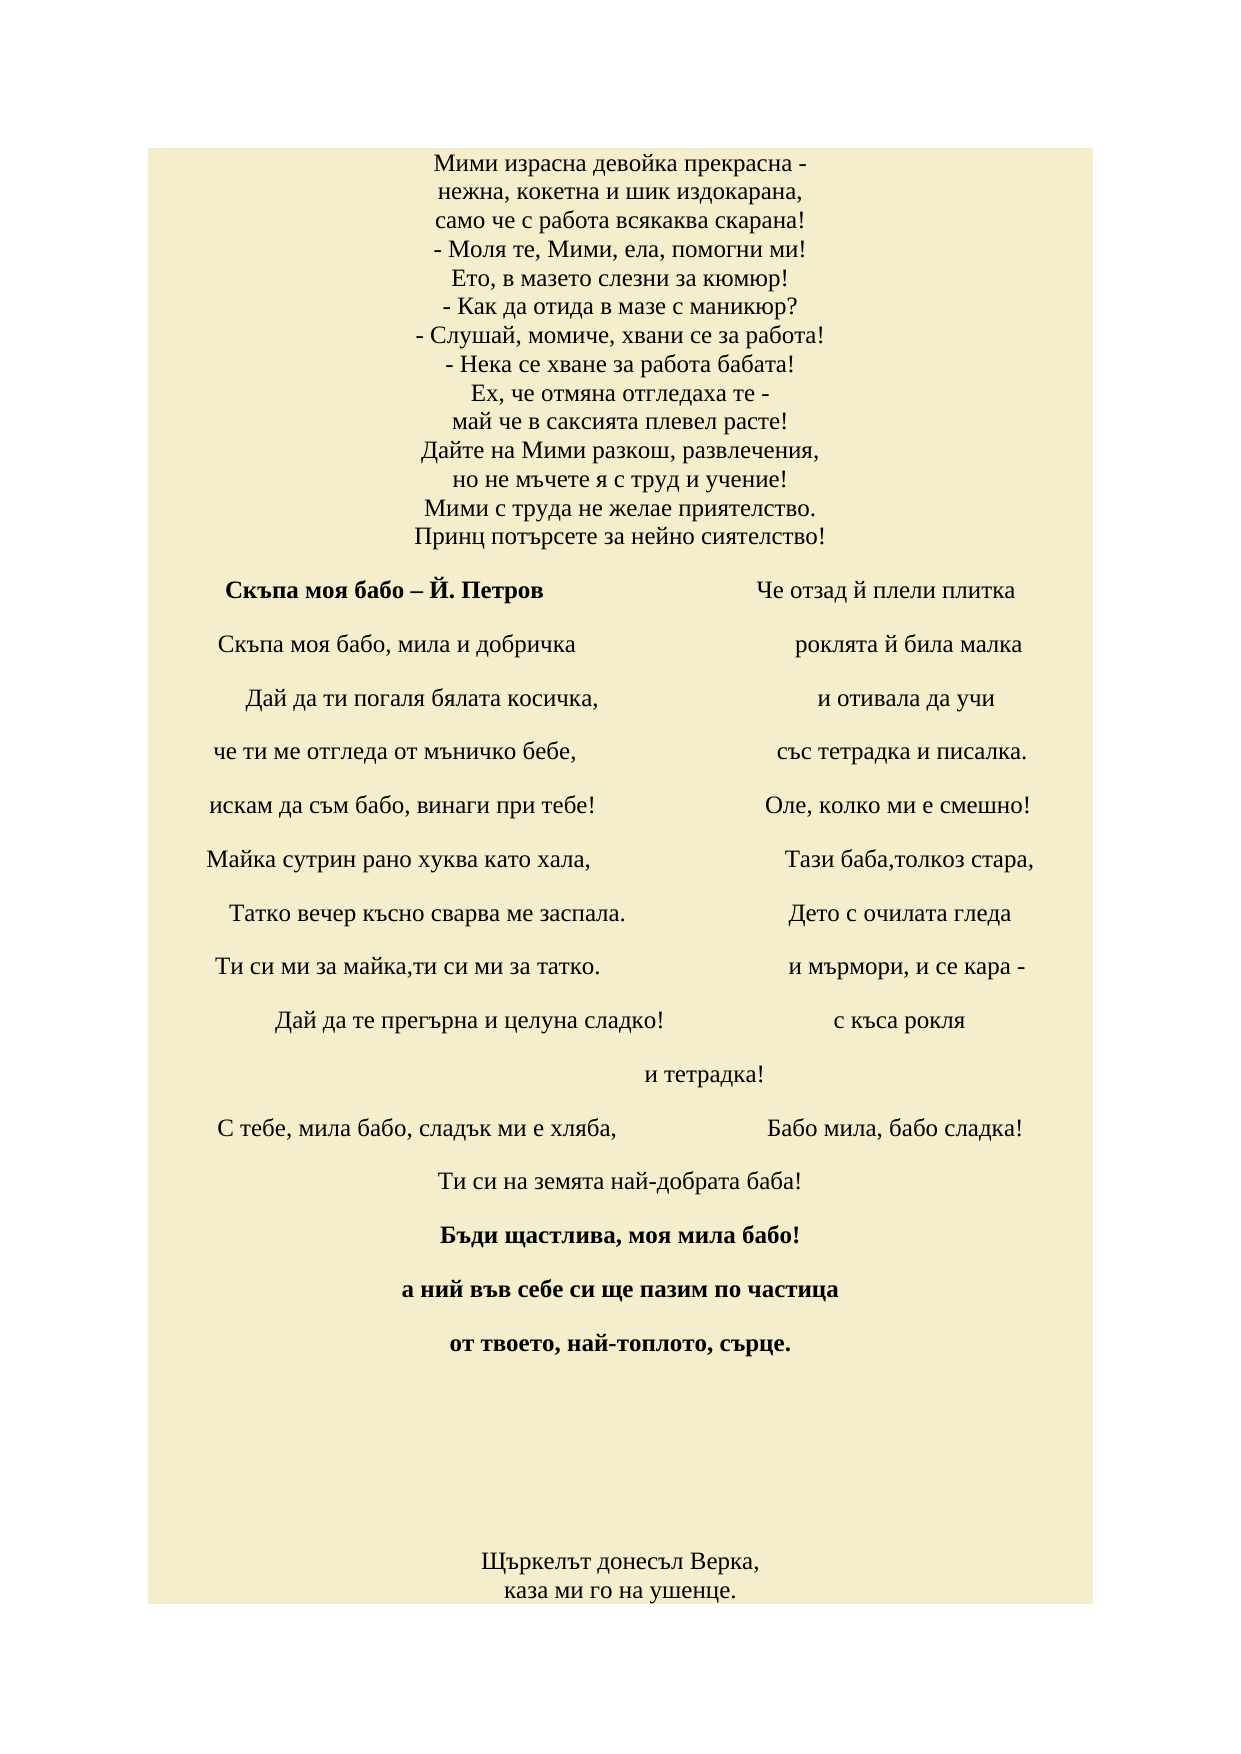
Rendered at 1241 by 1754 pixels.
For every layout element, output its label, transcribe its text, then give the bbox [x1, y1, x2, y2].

text Дай да те прегърна и целуна сладко! с къса рокля [148, 1005, 1093, 1034]
text Скъпа моя бабо – Й. Петров Че отзад й плели плитка [148, 575, 1093, 604]
text С тебе, мила бабо, сладък ми е хляба, Бабо мила, бабо сладка! [148, 1113, 1093, 1141]
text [148, 1546, 1093, 1604]
text Ти си ми за майка,ти си ми за татко. и мърмори, и се кара - [148, 951, 1093, 980]
text от твоето, най-топлото, сърце. [148, 1328, 1093, 1356]
text Скъпа моя бабо, мила и добричка роклята й била малка [148, 629, 1093, 658]
text а ний във себе си ще пазим по частица [148, 1274, 1093, 1303]
text че ти ме отгледа от мъничко бебе, със тетрадка и писалка. [148, 736, 1093, 765]
text Татко вечер късно сварва ме заспала. Дето с очилата гледа [148, 898, 1093, 926]
text Дай да ти погаля бялата косичка, и отивала да учи [148, 683, 1093, 711]
text искам да съм бабо, винаги при тебе! Оле, колко ми е смешно! [148, 790, 1093, 819]
text Майка сутрин рано хуква като хала, Тази баба,толкоз стара, [148, 844, 1093, 873]
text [148, 148, 1093, 550]
text Бъди щастлива, моя мила бабо! [148, 1220, 1093, 1249]
text Ти си на земята най-добрата баба! [148, 1166, 1093, 1195]
text и тетрадка! [148, 1059, 1093, 1088]
